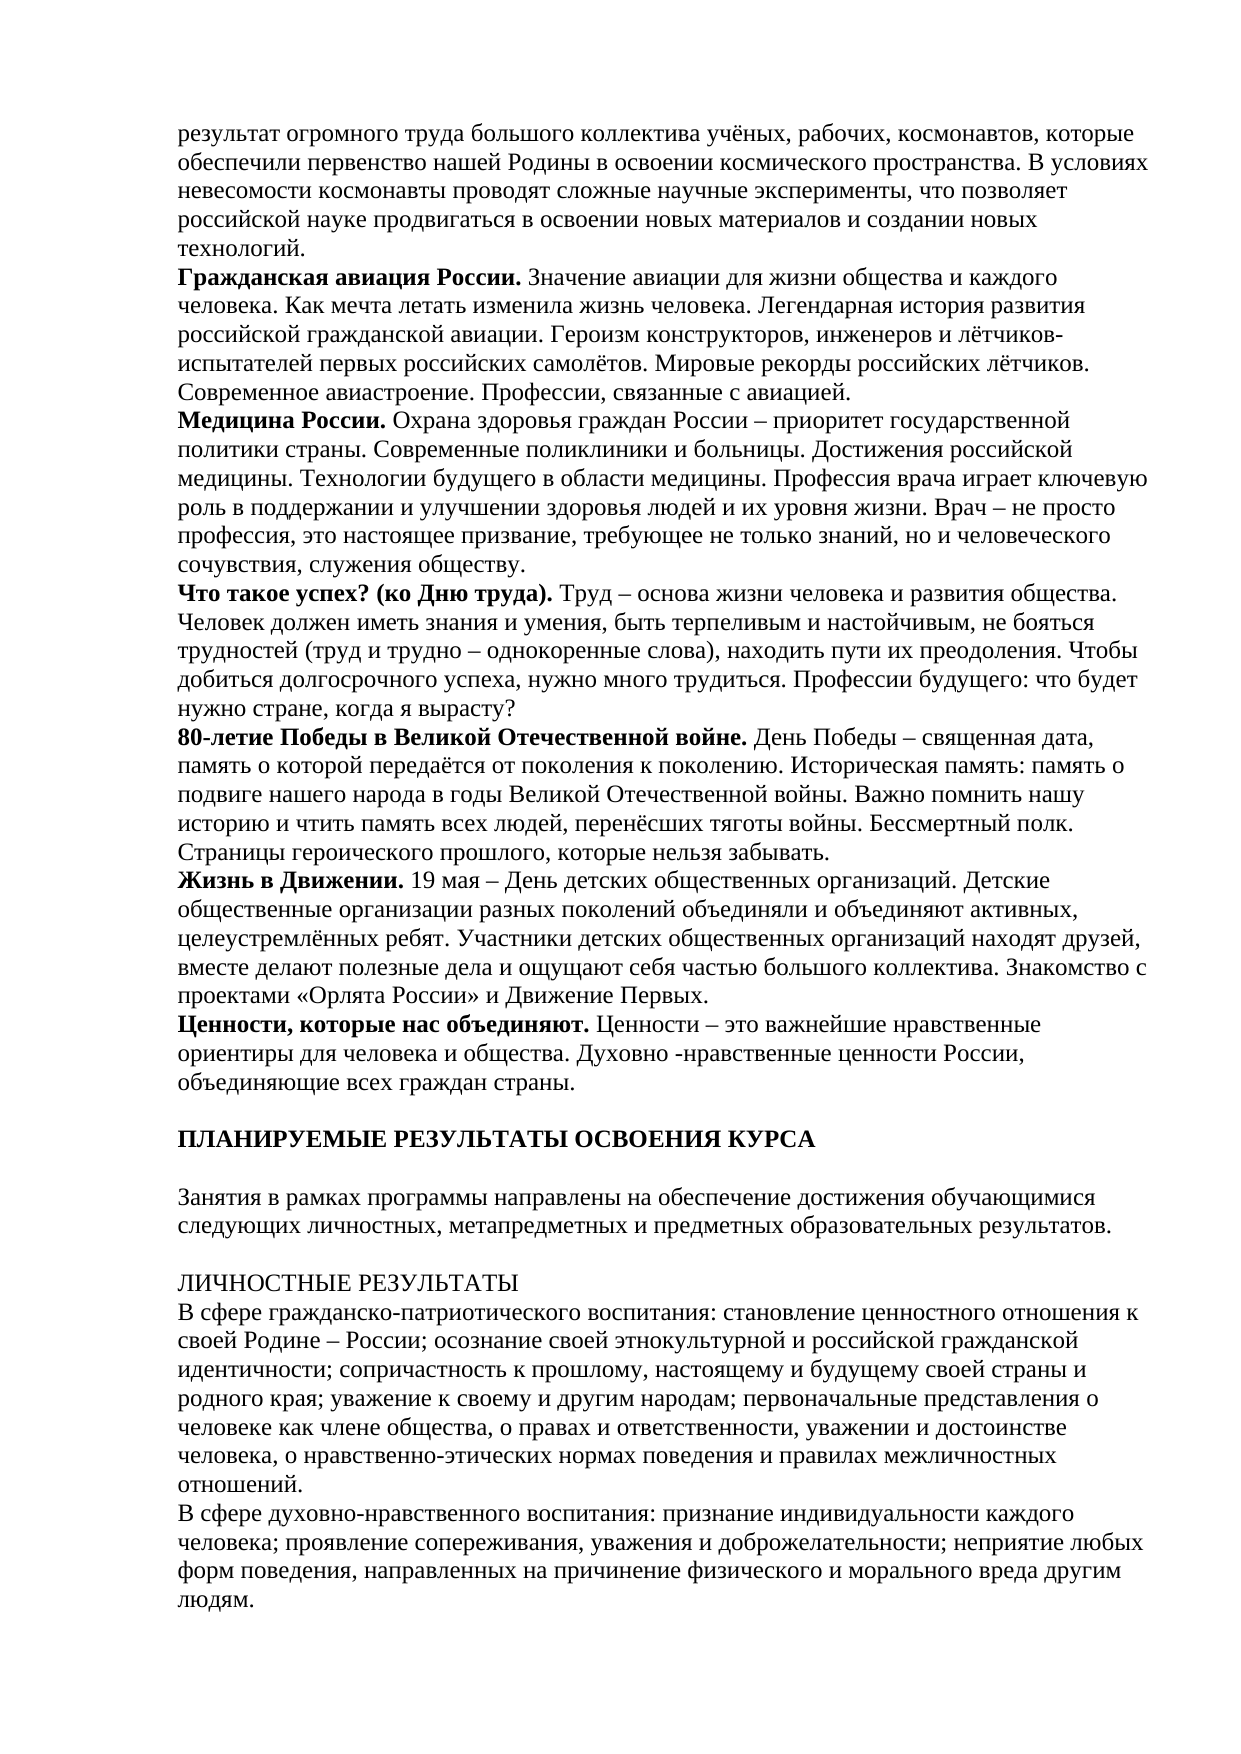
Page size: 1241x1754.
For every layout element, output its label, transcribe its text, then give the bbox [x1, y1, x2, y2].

text 80-летие Победы в Великой Отечественной войне. День Победы – священная дата, память о которой передаётся от поколения к поколению. Историческая память: память о подвиге нашего народа в годы Великой Отечественной войны. Важно помнить нашу историю и чтить память всех людей, перенёсших тяготы войны. Бессмертный полк. Страницы героического прошлого, которые нельзя забывать. [177, 722, 1152, 866]
text В сфере гражданско-патриотического воспитания: становление ценностного отношения к своей Родине – России; осознание своей этнокультурной и российской гражданской идентичности; сопричастность к прошлому, настоящему и будущему своей страны и родного края; уважение к своему и другим народам; первоначальные представления о человеке как члене общества, о правах и ответственности, уважении и достоинстве человека, о нравственно-этических нормах поведения и правилах межличностных отношений. [177, 1297, 1152, 1498]
text ЛИЧНОСТНЫЕ РЕЗУЛЬТАТЫ [177, 1268, 1152, 1297]
text В сфере духовно-нравственного воспитания: признание индивидуальности каждого человека; проявление сопереживания, уважения и доброжелательности; неприятие любых форм поведения, направленных на причинение физического и морального вреда другим людям. [177, 1498, 1152, 1613]
text Медицина России. Охрана здоровья граждан России – приоритет государственной политики страны. Современные поликлиники и больницы. Достижения российской медицины. Технологии будущего в области медицины. Профессия врача играет ключевую роль в поддержании и улучшении здоровья людей и их уровня жизни. Врач – не просто профессия, это настоящее призвание, требующее не только знаний, но и человеческого сочувствия, служения обществу. [177, 406, 1152, 578]
text Занятия в рамках программы направлены на обеспечение достижения обучающимися следующих личностных, метапредметных и предметных образовательных результатов. [177, 1182, 1152, 1239]
text Ценности, которые нас объединяют. Ценности – это важнейшие нравственные ориентиры для человека и общества. Духовно -нравственные ценности России, объединяющие всех граждан страны. [177, 1009, 1152, 1096]
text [177, 118, 1152, 262]
text Что такое успех? (ко Дню труда). Труд – основа жизни человека и развития общества. Человек должен иметь знания и умения, быть терпеливым и настойчивым, не бояться трудностей (труд и трудно – однокоренные слова), находить пути их преодоления. Чтобы добиться долгосрочного успеха, нужно много трудиться. Профессии будущего: что будет нужно стране, когда я вырасту? [177, 578, 1152, 722]
text Гражданская авиация России. Значение авиации для жизни общества и каждого человека. Как мечта летать изменила жизнь человека. Легендарная история развития российской гражданской авиации. Героизм конструкторов, инженеров и лётчиков-испытателей первых российских самолётов. Мировые рекорды российских лётчиков. Современное авиастроение. Профессии, связанные с авиацией. [177, 262, 1152, 406]
text Жизнь в Движении. 19 мая – День детских общественных организаций. Детские общественные организации разных поколений объединяли и объединяют активных, целеустремлённых ребят. Участники детских общественных организаций находят друзей, вместе делают полезные дела и ощущают себя частью большого коллектива. Знакомство с проектами «Орлята России» и Движение Первых. [177, 866, 1152, 1009]
text ПЛАНИРУЕМЫЕ РЕЗУЛЬТАТЫ ОСВОЕНИЯ КУРСА [177, 1124, 1152, 1153]
